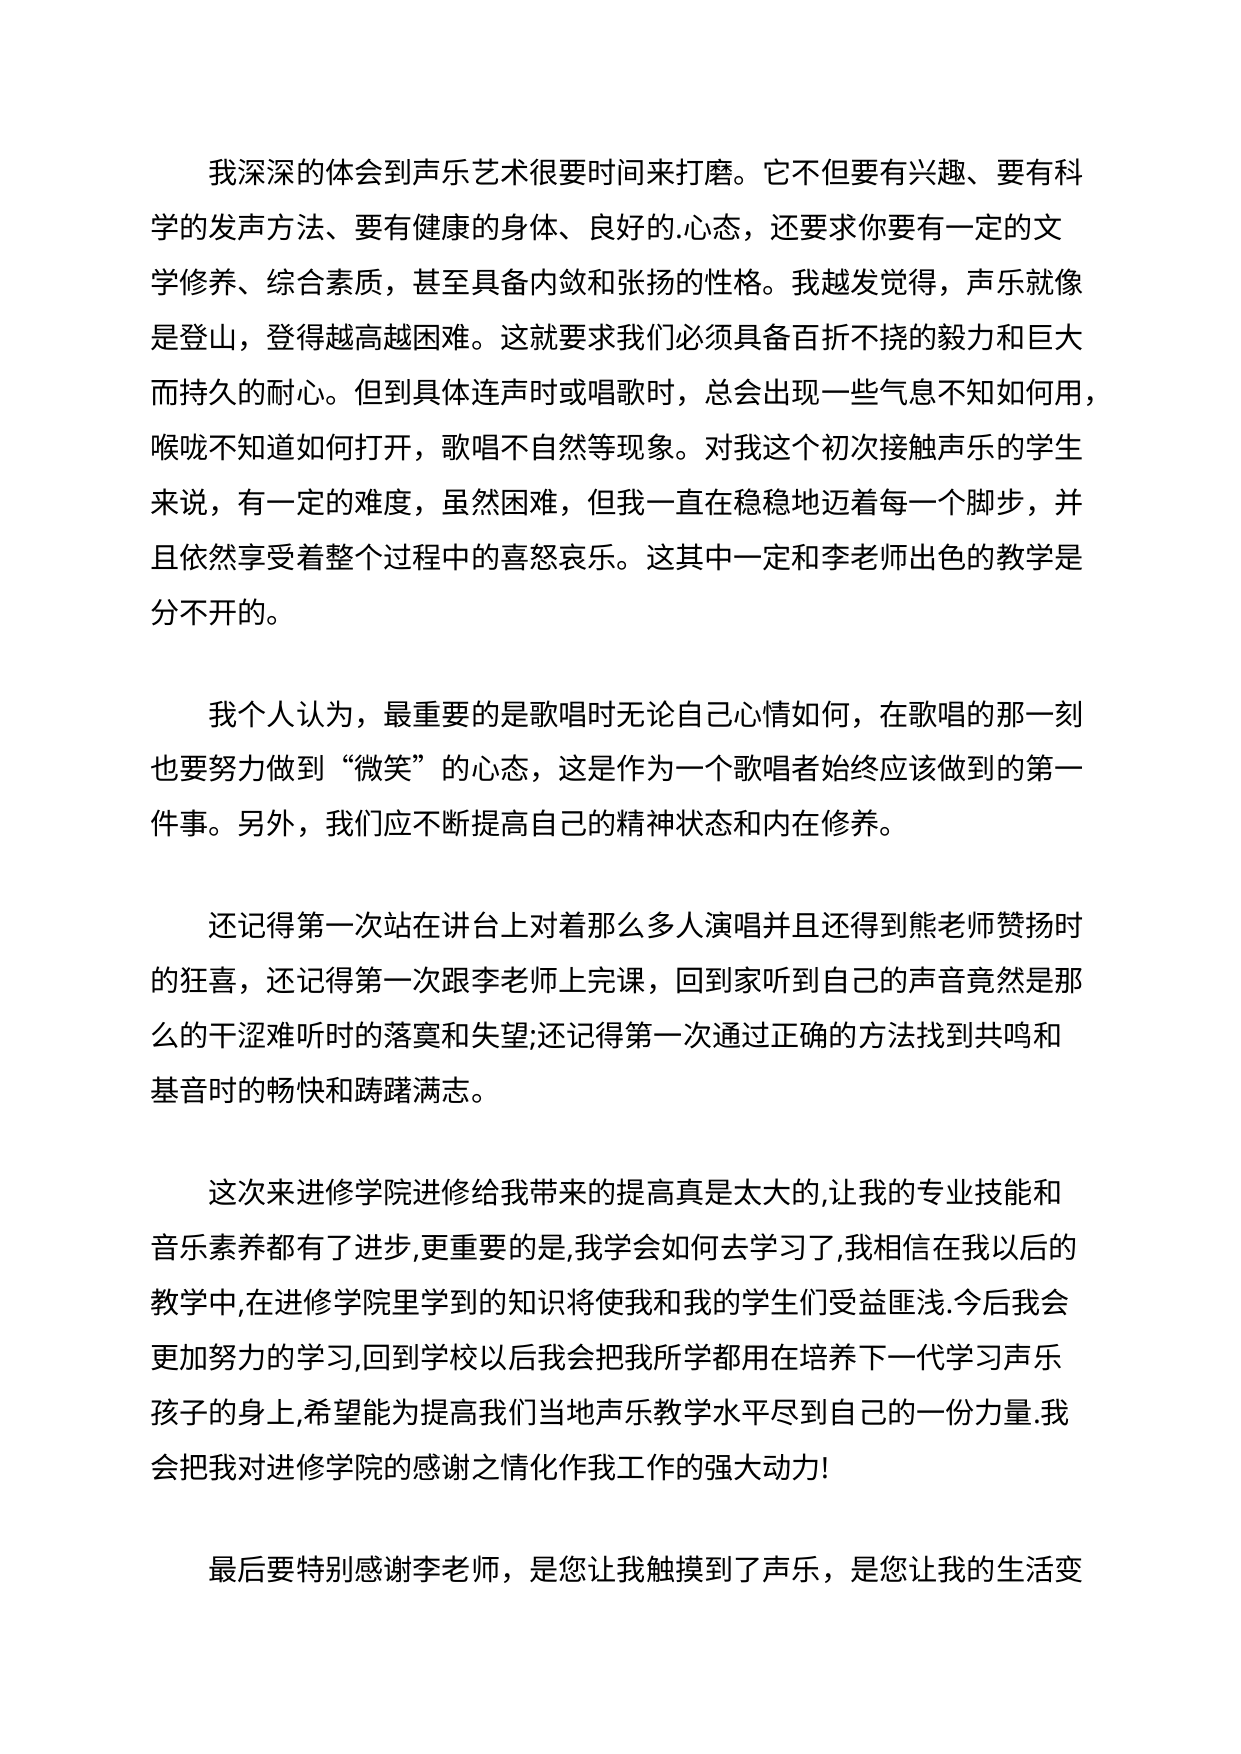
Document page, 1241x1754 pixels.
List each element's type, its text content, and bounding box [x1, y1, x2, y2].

text 我个人认为，最重要的是歌唱时无论自己心情如何，在歌唱的那一刻也要努力做到“微笑”的心态，这是作为一个歌唱者始终应该做到的第一件事。另外，我们应不断提高自己的精神状态和内在修养。 [150, 691, 1090, 843]
text 我深深的体会到声乐艺术很要时间来打磨。它不但要有兴趣、要有科学的发声方法、要有健康的身体、良好的.心态，还要求你要有一定的文学修养、综合素质，甚至具备内敛和张扬的性格。我越发觉得，声乐就像是登山，登得越高越困难。这就要求我们必须具备百折不挠的毅力和巨大而持久的耐心。但到具体连声时或唱歌时，总会出现一些气息不知如何用，喉咙不知道如何打开，歌唱不自然等现象。对我这个初次接触声乐的学生来说，有一定的难度，虽然困难，但我一直在稳稳地迈着每一个脚步，并且依然享受着整个过程中的喜怒哀乐。这其中一定和李老师出色的教学是分不开的。 [150, 150, 1090, 632]
text 这次来进修学院进修给我带来的提高真是太大的,让我的专业技能和音乐素养都有了进步,更重要的是,我学会如何去学习了,我相信在我以后的教学中,在进修学院里学到的知识将使我和我的学生们受益匪浅.今后我会更加努力的学习,回到学校以后我会把我所学都用在培养下一代学习声乐孩子的身上,希望能为提高我们当地声乐教学水平尽到自己的一份力量.我会把我对进修学院的感谢之情化作我工作的强大动力! [150, 1169, 1090, 1487]
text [150, 1546, 1090, 1588]
text 还记得第一次站在讲台上对着那么多人演唱并且还得到熊老师赞扬时的狂喜，还记得第一次跟李老师上完课，回到家听到自己的声音竟然是那么的干涩难听时的落寞和失望;还记得第一次通过正确的方法找到共鸣和基音时的畅快和踌躇满志。 [150, 903, 1090, 1110]
